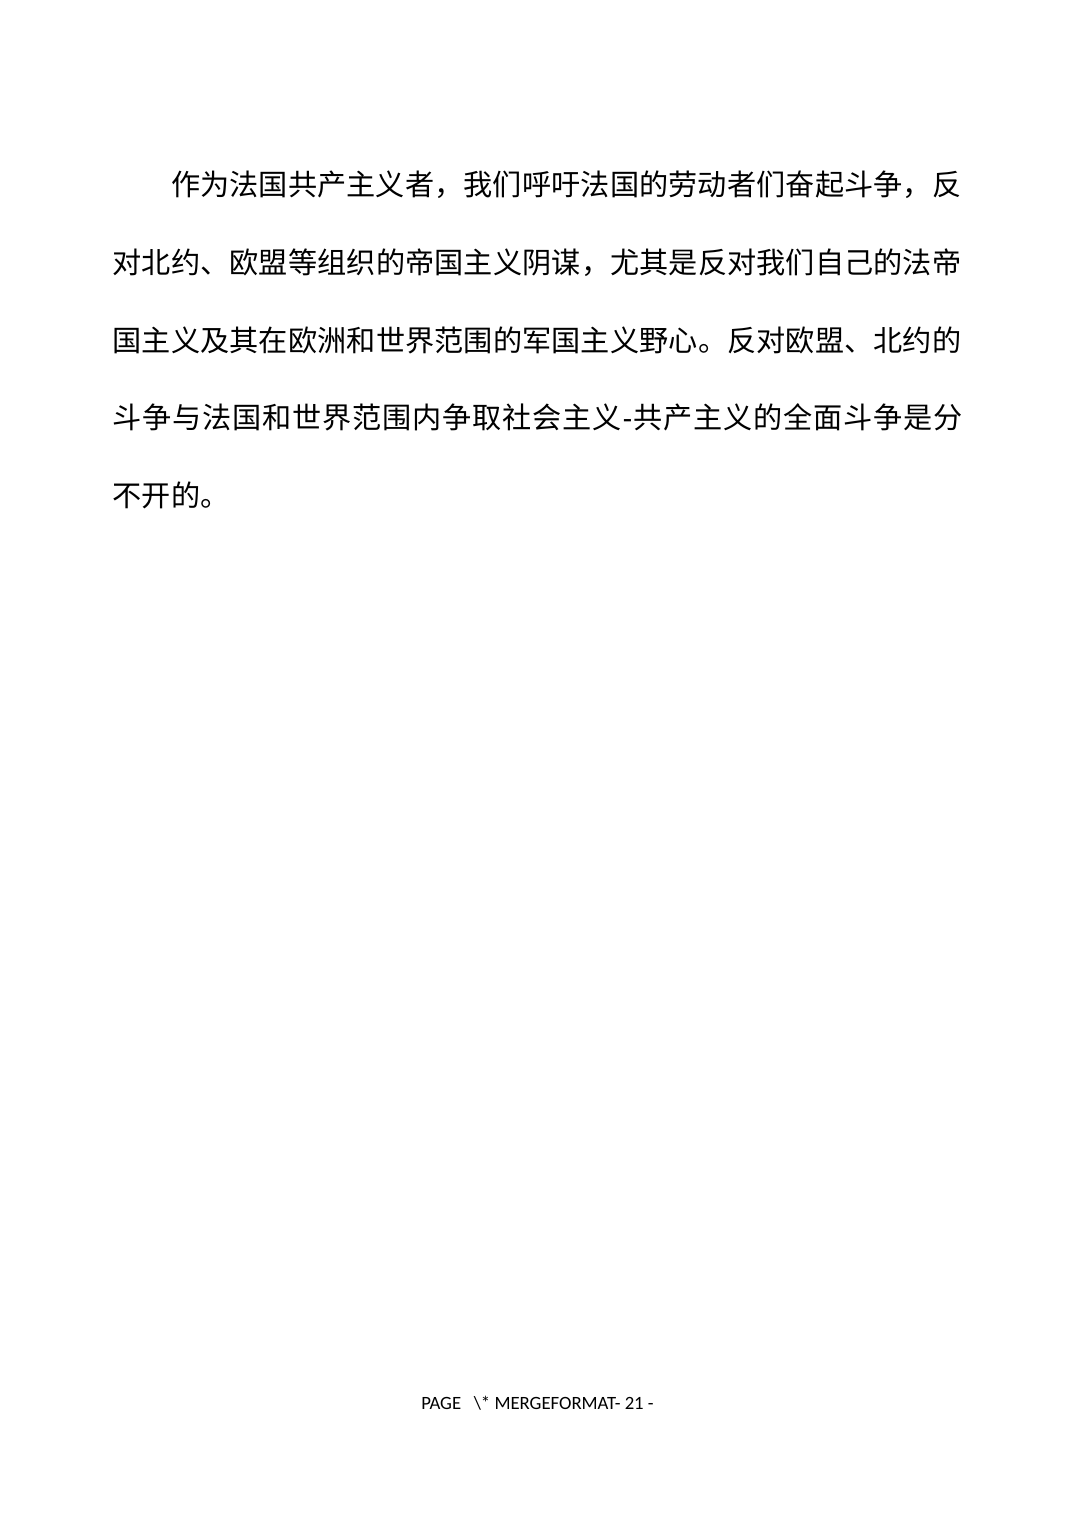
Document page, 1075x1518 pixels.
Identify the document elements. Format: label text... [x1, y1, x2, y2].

text 作为法国共产主义者，我们呼吁法国的劳动者们奋起斗争，反对北约、欧盟等组织的帝国主义阴谋，尤其是反对我们自己的法帝国主义及其在欧洲和世界范围的军国主义野心。反对欧盟、北约的斗争与法国和世界范围内争取社会主义-共产主义的全面斗争是分不开的。 [112, 150, 962, 527]
